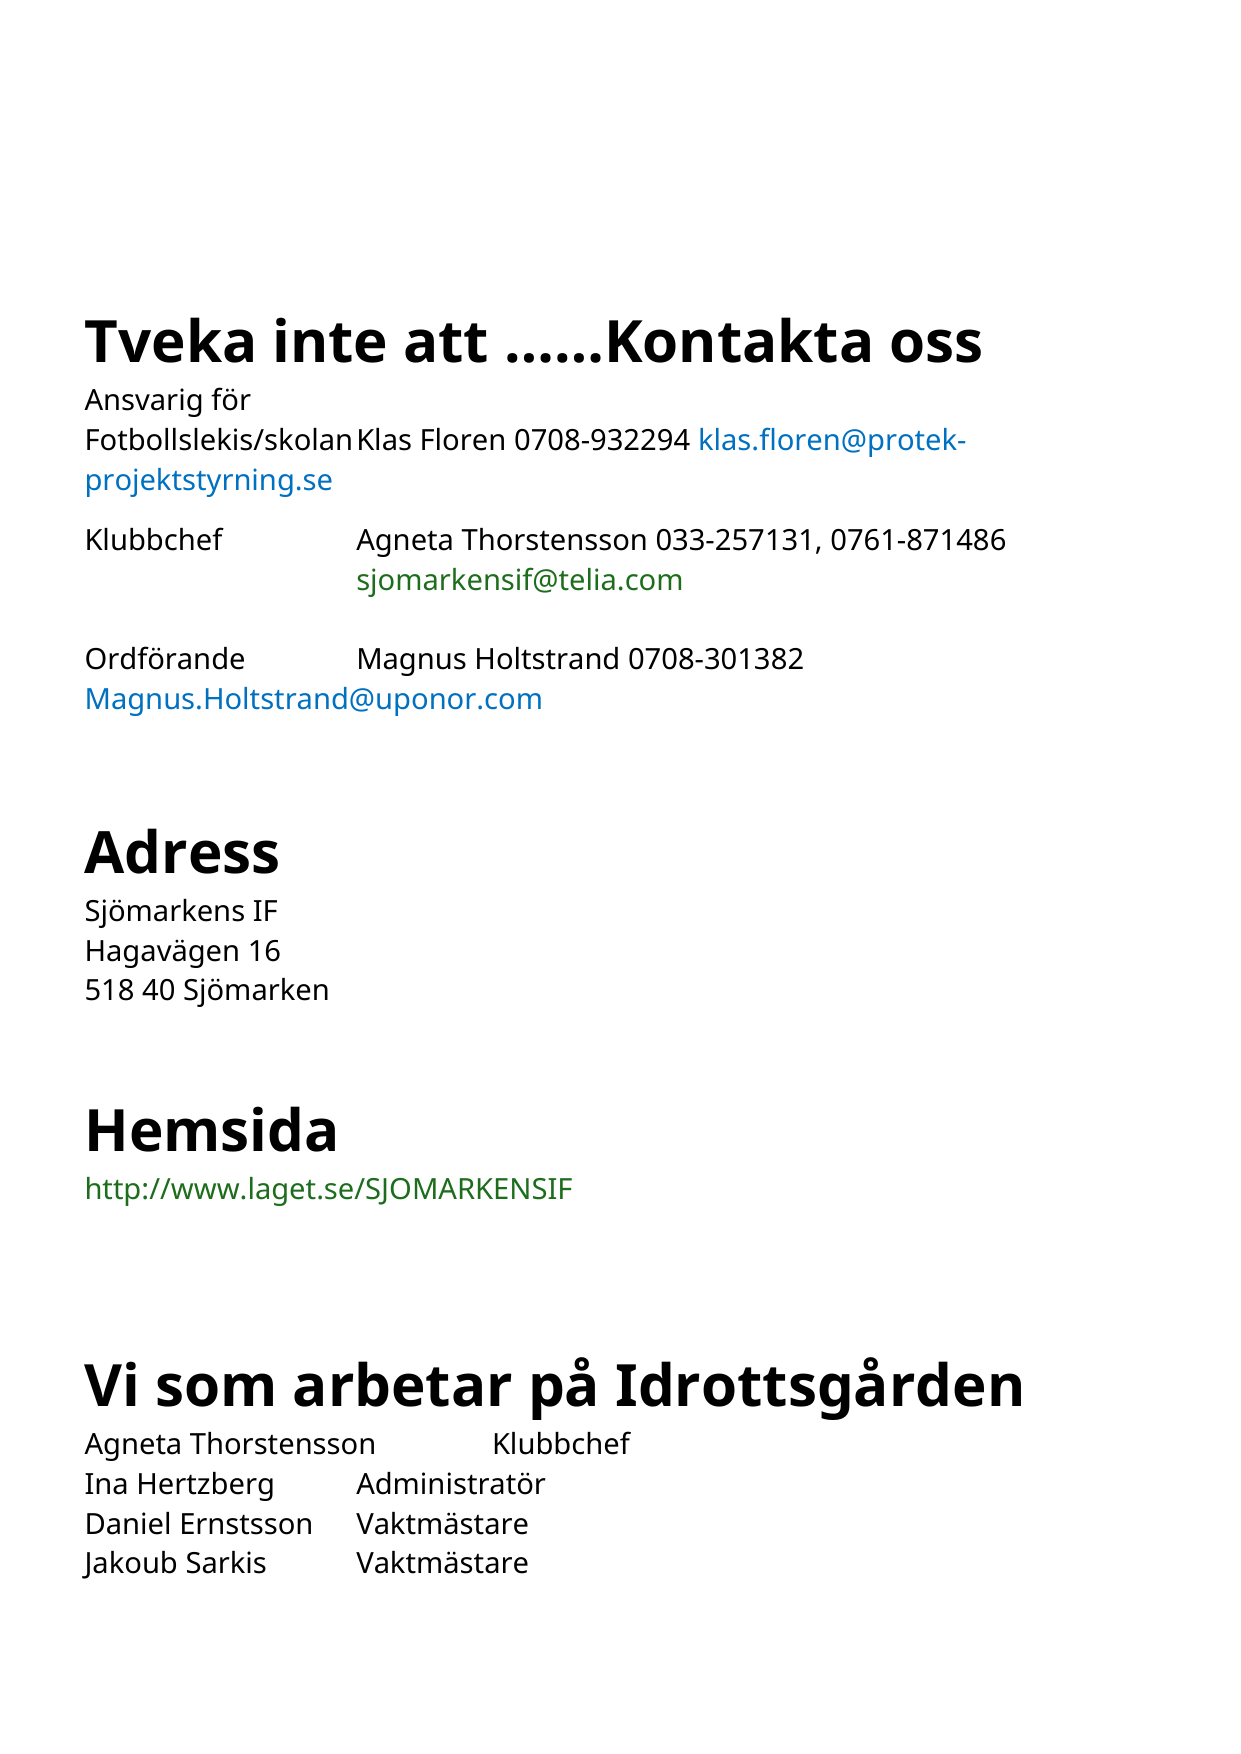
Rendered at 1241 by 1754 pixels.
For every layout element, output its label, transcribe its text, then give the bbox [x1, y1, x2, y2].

text Ansvarig för [84, 380, 1181, 419]
subtitle 518 40 Sjömarken [84, 969, 1181, 1009]
subtitle Daniel Ernstsson Vaktmästare [84, 1503, 1181, 1543]
subtitle Ina Hertzberg Administratör [84, 1463, 1181, 1503]
subtitle Hemsida [84, 1089, 1181, 1168]
subtitle Agneta Thorstensson Klubbchef [84, 1424, 1181, 1463]
subtitle Klubbchef Agneta Thorstensson 033-257131, 0761-871486 sjomarkensif@telia.com [84, 519, 1181, 599]
subtitle Sjömarkens IF [84, 890, 1181, 930]
text Fotbollslekis/skolan Klas Floren 0708-932294 klas.floren@protek-projektstyrning.se [84, 419, 1181, 499]
subtitle Hagavägen 16 [84, 930, 1181, 969]
subtitle Adress [84, 811, 1181, 890]
subtitle http://www.laget.se/SJOMARKENSIF [84, 1168, 1181, 1208]
text Ordförande Magnus Holtstrand 0708-301382 Magnus.Holtstrand@uponor.com [84, 639, 1181, 718]
subtitle Tveka inte att ……Kontakta oss [84, 300, 1181, 380]
subtitle Jakoub Sarkis Vaktmästare [84, 1543, 1181, 1582]
subtitle Vi som arbetar på Idrottsgården [84, 1344, 1181, 1424]
